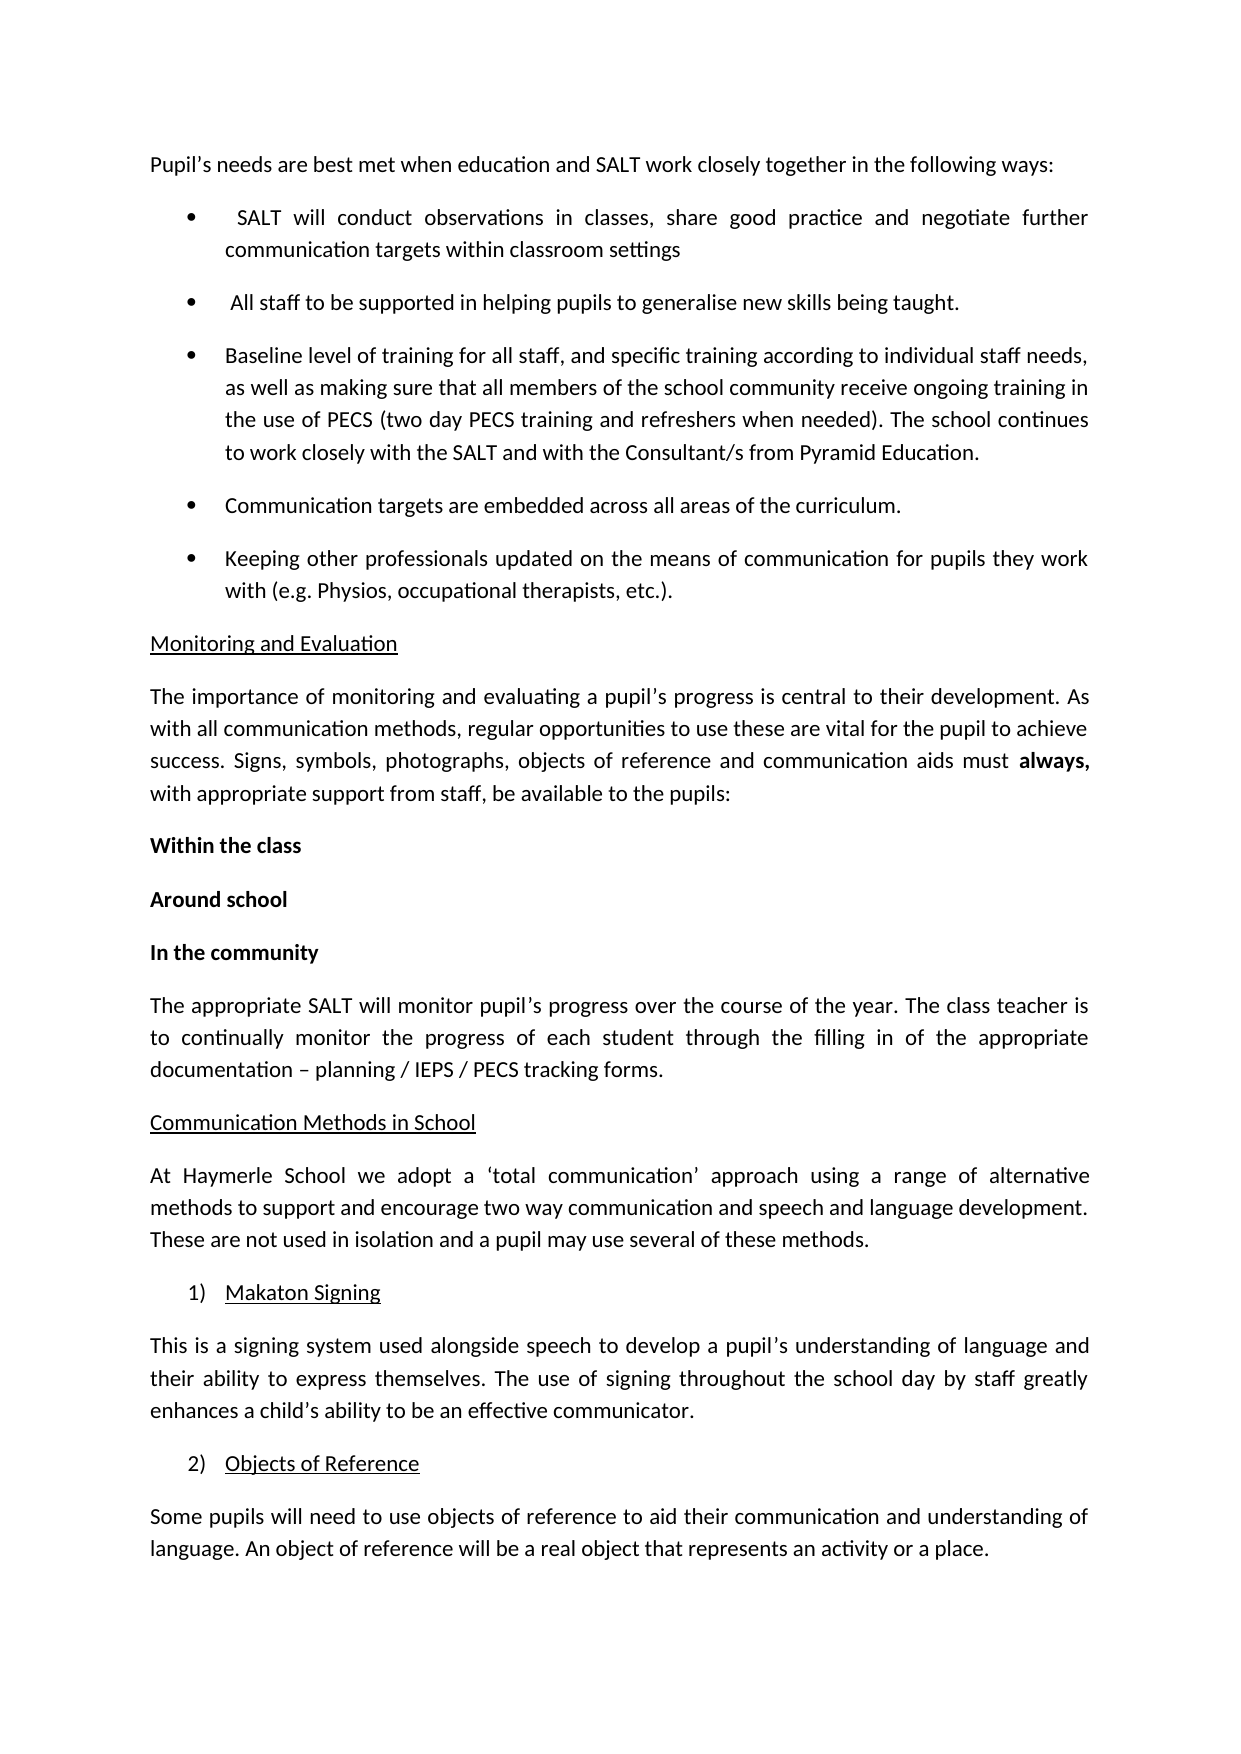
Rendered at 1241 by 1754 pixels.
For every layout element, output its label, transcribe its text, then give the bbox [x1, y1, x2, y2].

list Keeping other professionals updated on the means of communication for pupils they work with (e.g. Physios, occupational therapists, etc.). [187, 544, 1090, 604]
text At Haymerle School we adopt a ‘total communication’ approach using a range of alternative methods to support and encourage two way communication and speech and language development. These are not used in isolation and a pupil may use several of these methods. [150, 1161, 1090, 1253]
text The appropriate SALT will monitor pupil’s progress over the course of the year. The class teacher is to continually monitor the progress of each student through the filling in of the appropriate documentation – planning / IEPS / PECS tracking forms. [150, 991, 1090, 1083]
text This is a signing system used alongside speech to develop a pupil’s understanding of language and their ability to express themselves. The use of signing throughout the school day by staff greatly enhances a child’s ability to be an effective communicator. [150, 1332, 1090, 1424]
text In the community [150, 938, 1090, 966]
list Objects of Reference [187, 1449, 1090, 1477]
text The importance of monitoring and evaluating a pupil’s progress is central to their development. As with all communication methods, regular opportunities to use these are vital for the pupil to achieve success. Signs, symbols, photographs, objects of reference and communication aids must always, with appropriate support from staff, be available to the pupils: [150, 682, 1090, 807]
list Communication targets are embedded across all areas of the curriculum. [187, 491, 1090, 519]
text Some pupils will need to use objects of reference to aid their communication and understanding of language. An object of reference will be a real object that represents an activity or a place. [150, 1502, 1090, 1562]
text Within the class [150, 832, 1090, 860]
list Baseline level of training for all staff, and specific training according to individual staff needs, as well as making sure that all members of the school community receive ongoing training in the use of PECS (two day PECS training and refreshers when needed). The school continues to work closely with the SALT and with the Consultant/s from Pyramid Education. [187, 341, 1090, 466]
text Around school [150, 885, 1090, 913]
text Pupil’s needs are best met when education and SALT work closely together in the following ways: [150, 150, 1090, 178]
list All staff to be supported in helping pupils to generalise new skills being taught. [187, 288, 1090, 316]
list Makaton Signing [187, 1278, 1090, 1307]
list SALT will conduct observations in classes, share good practice and negotiate further communication targets within classroom settings [187, 203, 1090, 263]
text Communication Methods in School [150, 1108, 1090, 1136]
text Monitoring and Evaluation [150, 629, 1090, 657]
